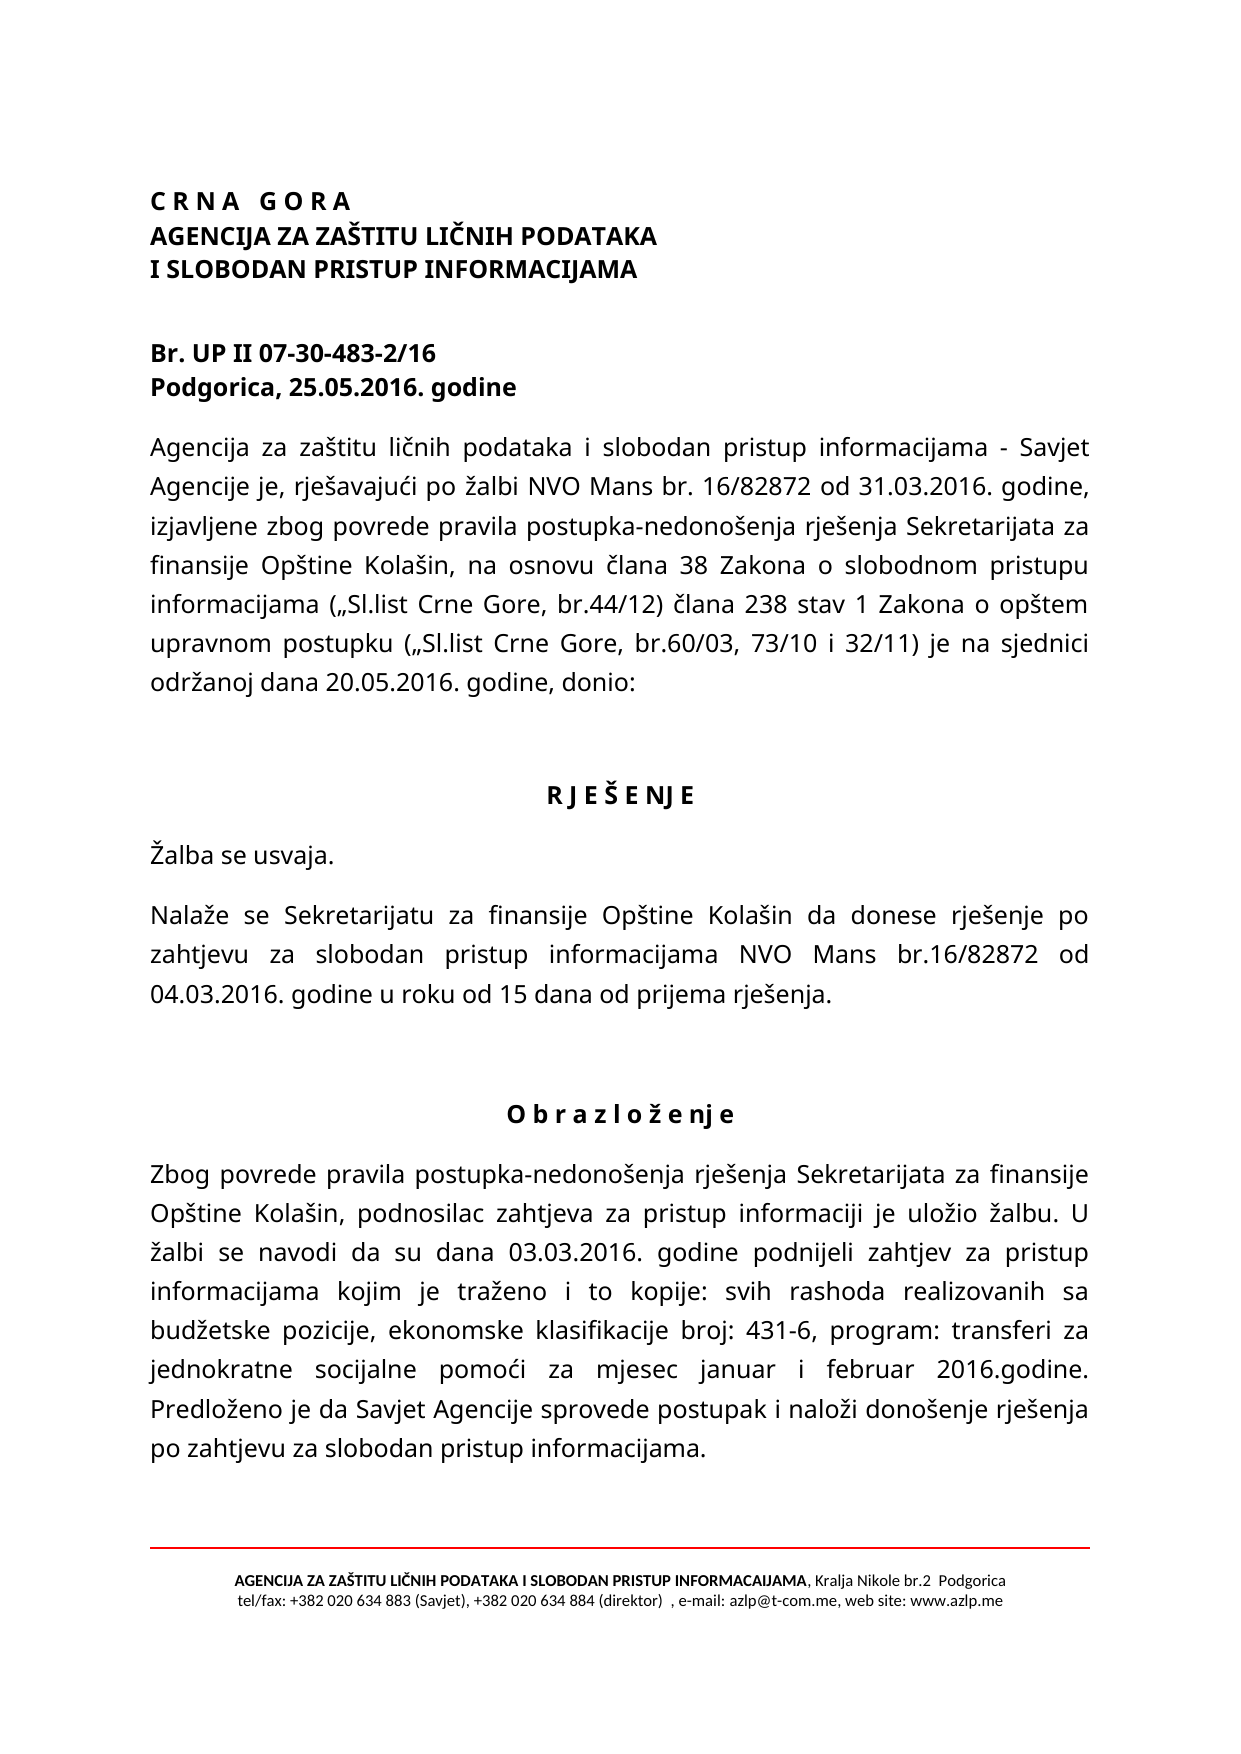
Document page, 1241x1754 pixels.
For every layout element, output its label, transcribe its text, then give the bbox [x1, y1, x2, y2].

text AGENCIJA ZA ZAŠTITU LIČNIH PODATAKA [150, 218, 1090, 252]
text Zbog povrede pravila postupka-nedonošenja rješenja Sekretarijata za finansije Opštine Kolašin, podnosilac zahtjeva za pristup informaciji je uložio žalbu. U žalbi se navodi da su dana 03.03.2016. godine podnijeli zahtjev za pristup informacijama kojim je traženo i to kopije: svih rashoda realizovanih sa budžetske pozicije, ekonomske klasifikacije broj: 431-6, program: transferi za jednokratne socijalne pomoći za mjesec januar i februar 2016.godine. Predloženo je da Savjet Agencije sprovede postupak i naloži donošenje rješenja po zahtjevu za slobodan pristup informacijama. [150, 1156, 1090, 1464]
text C R N A G O R A [150, 184, 1090, 218]
text Žalba se usvaja. [150, 838, 1090, 872]
text Podgorica, 25.05.2016. godine [150, 370, 1090, 404]
text I SLOBODAN PRISTUP INFORMACIJAMA [150, 252, 1090, 286]
text Agencija za zaštitu ličnih podataka i slobodan pristup informacijama - Savjet Agencije je, rješavajući po žalbi NVO Mans br. 16/82872 od 31.03.2016. godine, izjavljene zbog povrede pravila postupka-nedonošenja rješenja Sekretarijata za finansije Opštine Kolašin, na osnovu člana 38 Zakona o slobodnom pristupu informacijama („Sl.list Crne Gore, br.44/12) člana 238 stav 1 Zakona o opštem upravnom postupku („Sl.list Crne Gore, br.60/03, 73/10 i 32/11) je na sjednici održanoj dana 20.05.2016. godine, donio: [150, 430, 1090, 699]
text O b r a z l o ž e nj e [150, 1096, 1090, 1130]
text Nalaže se Sekretarijatu za finansije Opštine Kolašin da donese rješenje po zahtjevu za slobodan pristup informacijama NVO Mans br.16/82872 od 04.03.2016. godine u roku od 15 dana od prijema rješenja. [150, 898, 1090, 1010]
text R J E Š E NJ E [150, 778, 1090, 812]
text Br. UP II 07-30-483-2/16 [150, 336, 1090, 370]
